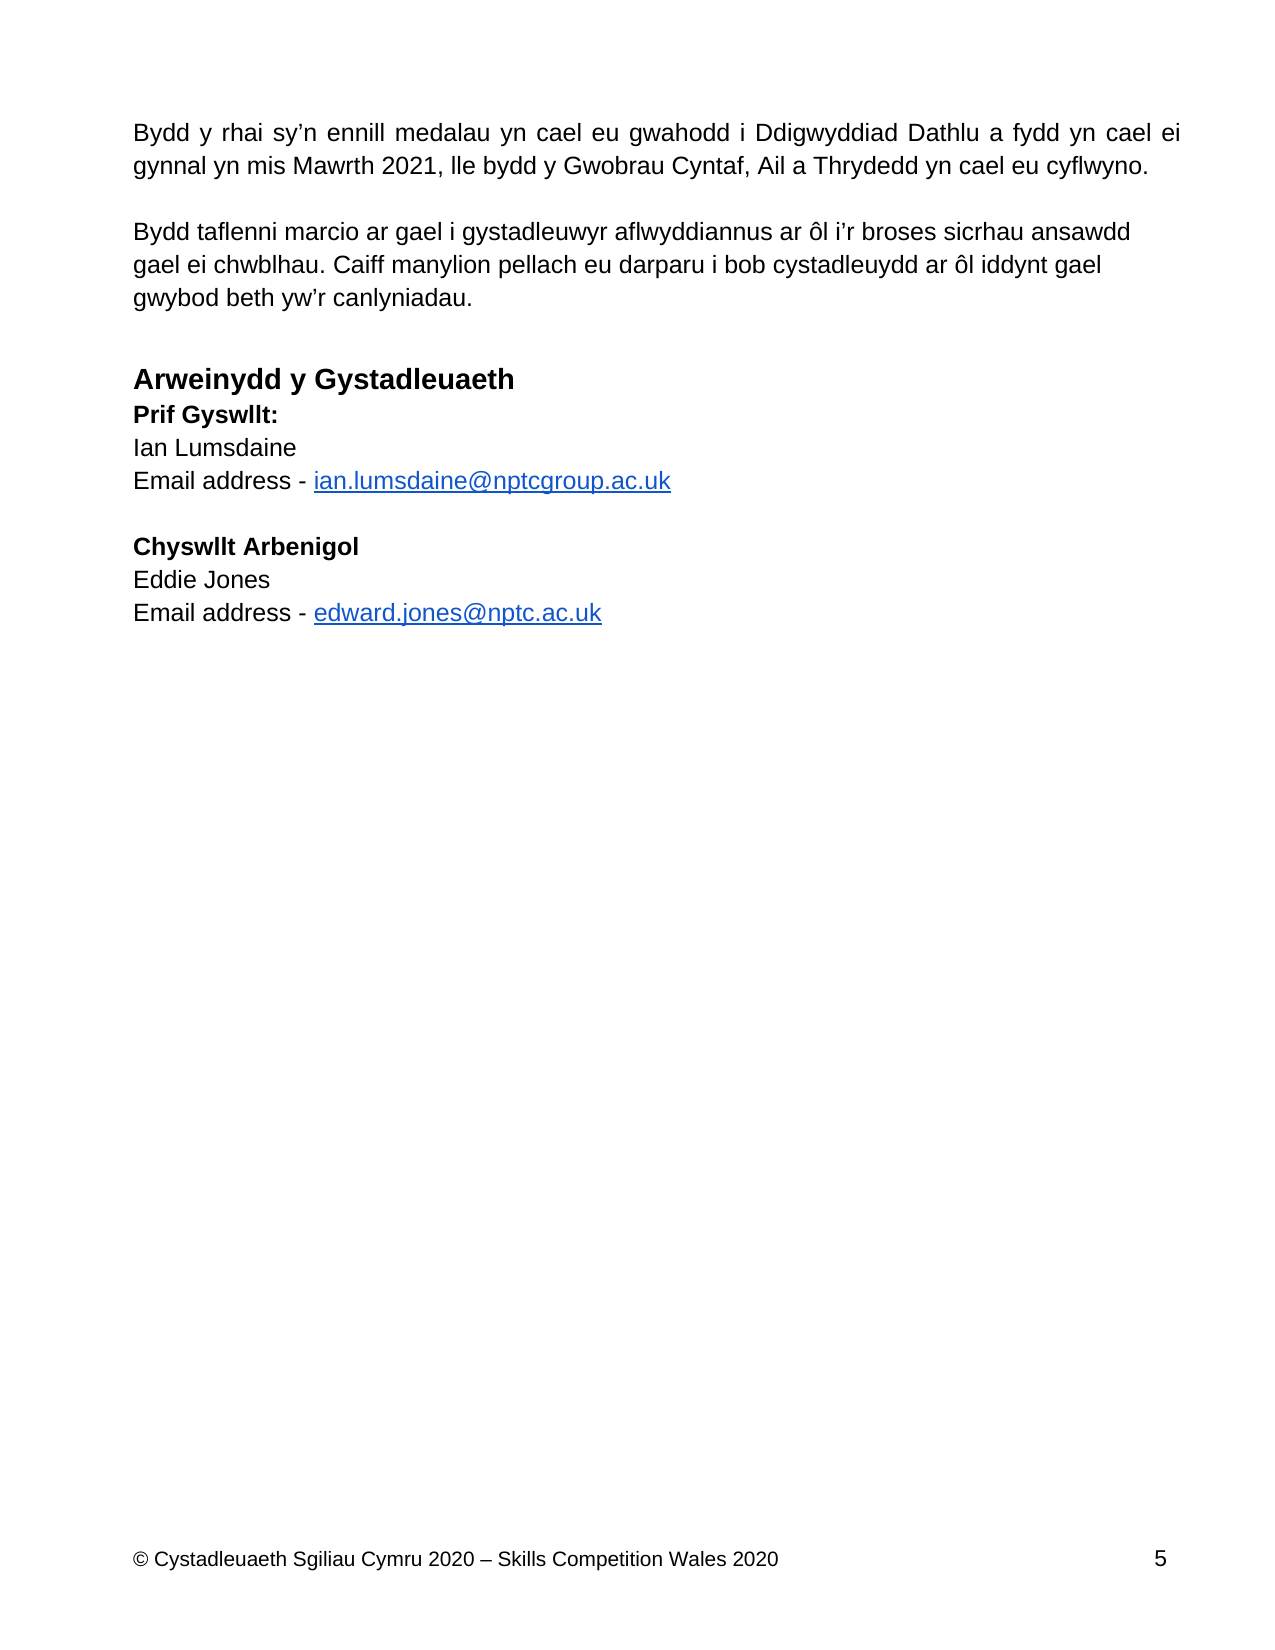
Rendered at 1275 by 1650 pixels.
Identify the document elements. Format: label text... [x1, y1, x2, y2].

text Eddie Jones [133, 565, 1183, 594]
text Bydd y rhai sy’n ennill medalau yn cael eu gwahodd i Ddigwyddiad Dathlu a fydd yn cael ei gynnal yn mis Mawrth 2021, lle bydd y Gwobrau Cyntaf, Ail a Thrydedd yn cael eu cyflwyno. [133, 118, 1183, 180]
text Arweinydd y Gystadleuaeth [133, 362, 1182, 395]
text Bydd taflenni marcio ar gael i gystadleuwyr aflwyddiannus ar ôl i’r broses sicrhau ansawdd gael ei chwblhau. Caiff manylion pellach eu darparu i bob cystadleuydd ar ôl iddynt gael gwybod beth yw’r canlyniadau. [133, 217, 1183, 312]
text Prif Gyswllt: [133, 400, 1183, 429]
text Email address - ian.lumsdaine@nptcgroup.ac.uk [133, 466, 1183, 495]
text Chyswllt Arbenigol [133, 532, 1181, 561]
text Email address - edward.jones@nptc.ac.uk [133, 598, 1183, 627]
text Ian Lumsdaine [133, 433, 1183, 462]
